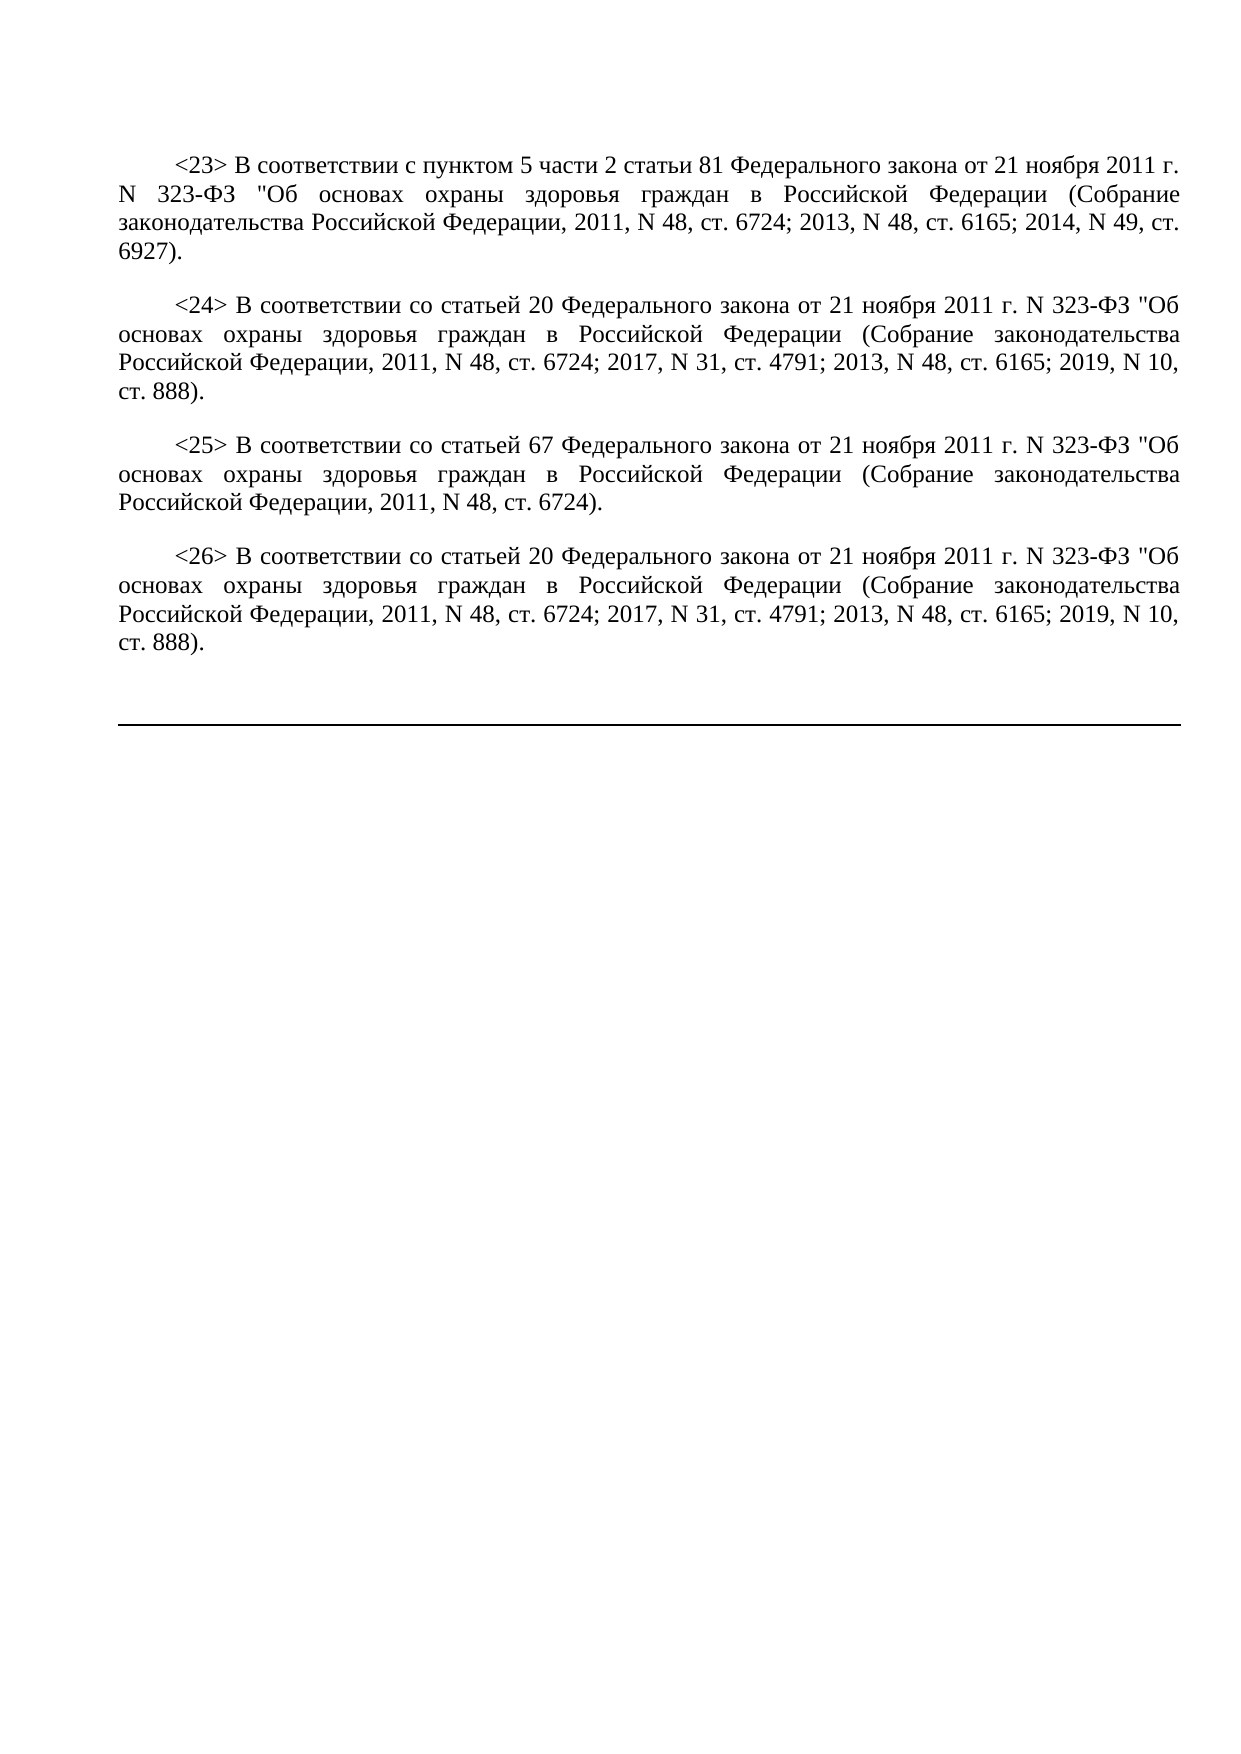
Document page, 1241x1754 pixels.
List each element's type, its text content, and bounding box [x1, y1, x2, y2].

text <24> В соответствии со статьей 20 Федерального закона от 21 ноября 2011 г. N 323-ФЗ "Об основах охраны здоровья граждан в Российской Федерации (Собрание законодательства Российской Федерации, 2011, N 48, ст. 6724; 2017, N 31, ст. 4791; 2013, N 48, ст. 6165; 2019, N 10, ст. 888). [118, 290, 1181, 405]
text <26> В соответствии со статьей 20 Федерального закона от 21 ноября 2011 г. N 323-ФЗ "Об основах охраны здоровья граждан в Российской Федерации (Собрание законодательства Российской Федерации, 2011, N 48, ст. 6724; 2017, N 31, ст. 4791; 2013, N 48, ст. 6165; 2019, N 10, ст. 888). [118, 541, 1181, 656]
text <25> В соответствии со статьей 67 Федерального закона от 21 ноября 2011 г. N 323-ФЗ "Об основах охраны здоровья граждан в Российской Федерации (Собрание законодательства Российской Федерации, 2011, N 48, ст. 6724). [118, 430, 1181, 516]
text <23> В соответствии с пунктом 5 части 2 статьи 81 Федерального закона от 21 ноября 2011 г. N 323-ФЗ "Об основах охраны здоровья граждан в Российской Федерации (Собрание законодательства Российской Федерации, 2011, N 48, ст. 6724; 2013, N 48, ст. 6165; 2014, N 49, ст. 6927). [118, 150, 1181, 265]
